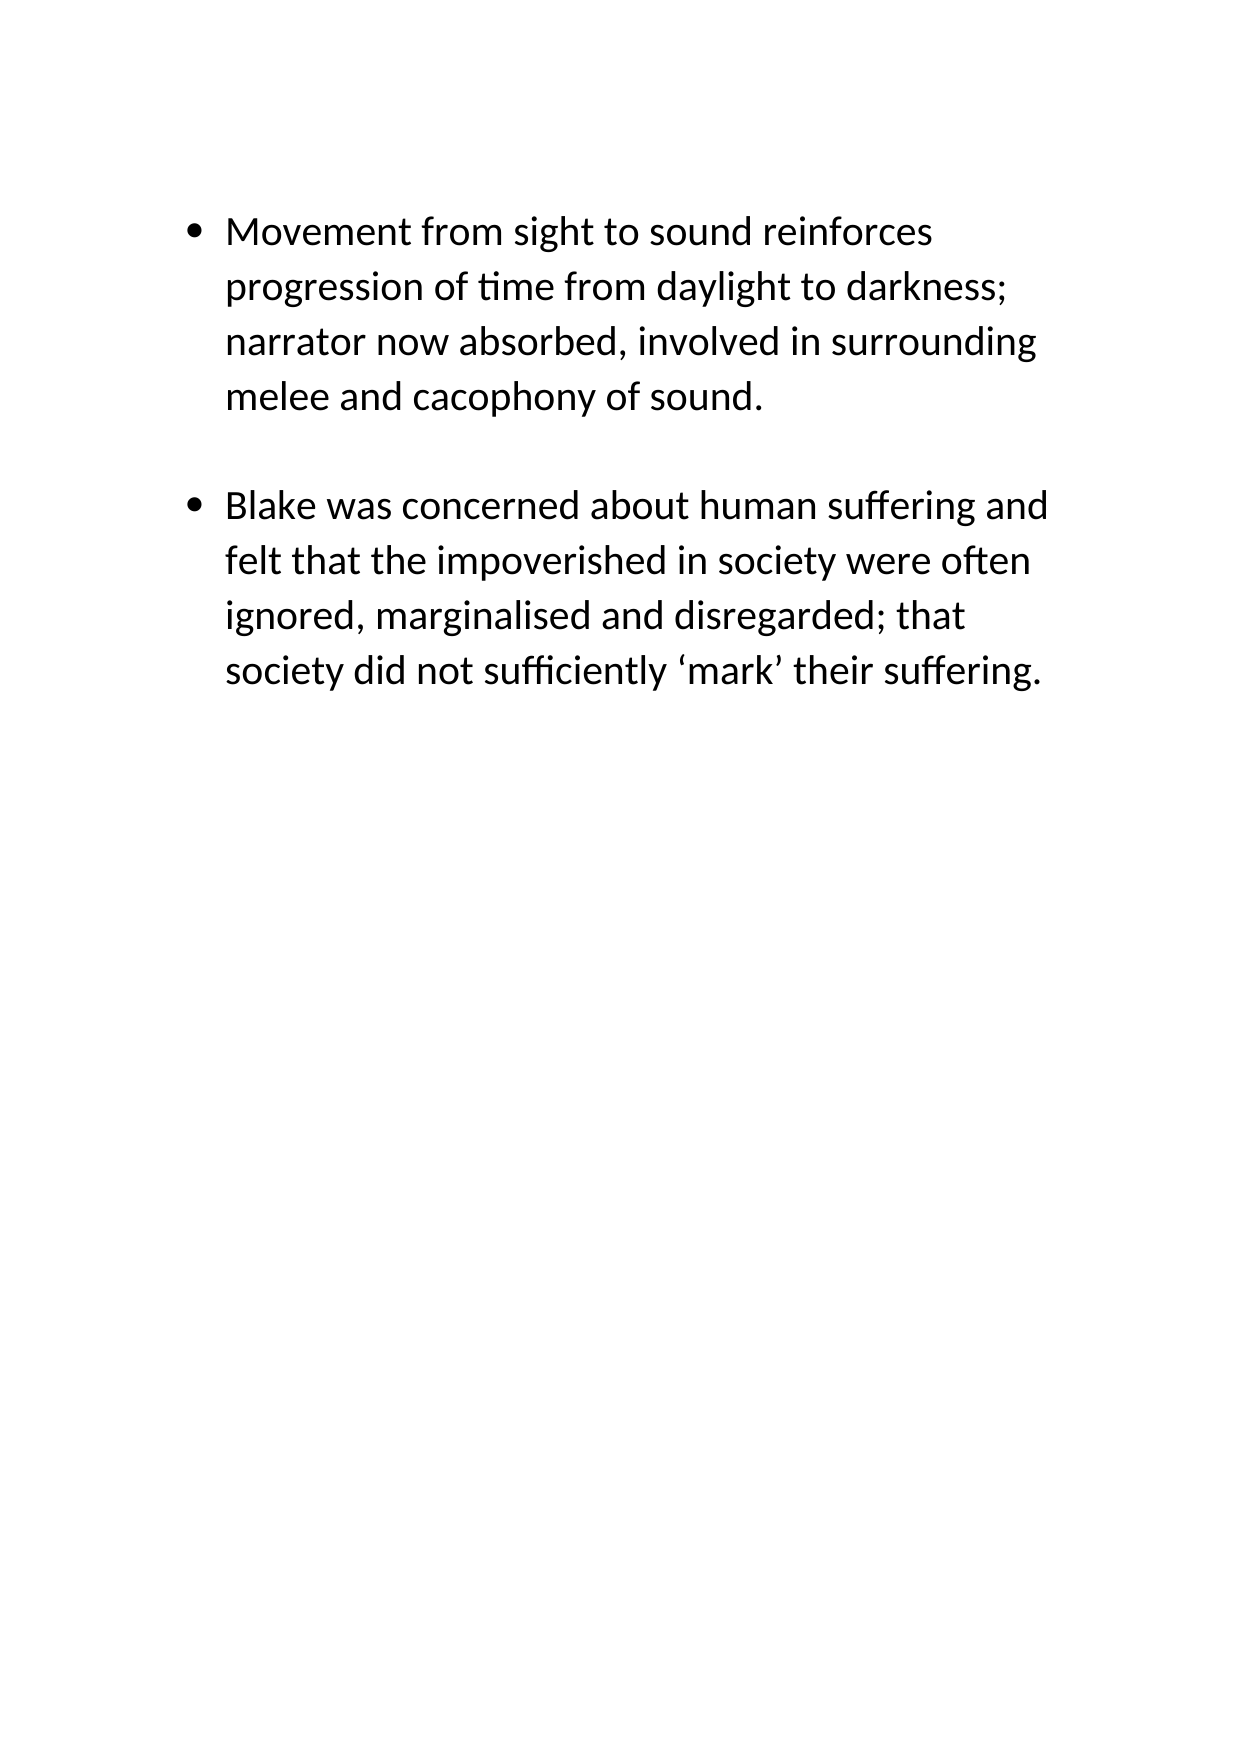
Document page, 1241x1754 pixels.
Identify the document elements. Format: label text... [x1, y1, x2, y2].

list Movement from sight to sound reinforces progression of time from daylight to darkness; narrator now absorbed, involved in surrounding melee and cacophony of sound. [187, 205, 1090, 420]
list Blake was concerned about human suffering and felt that the impoverished in society were often ignored, marginalised and disregarded; that society did not sufficiently ‘mark’ their suffering. [187, 479, 1090, 695]
